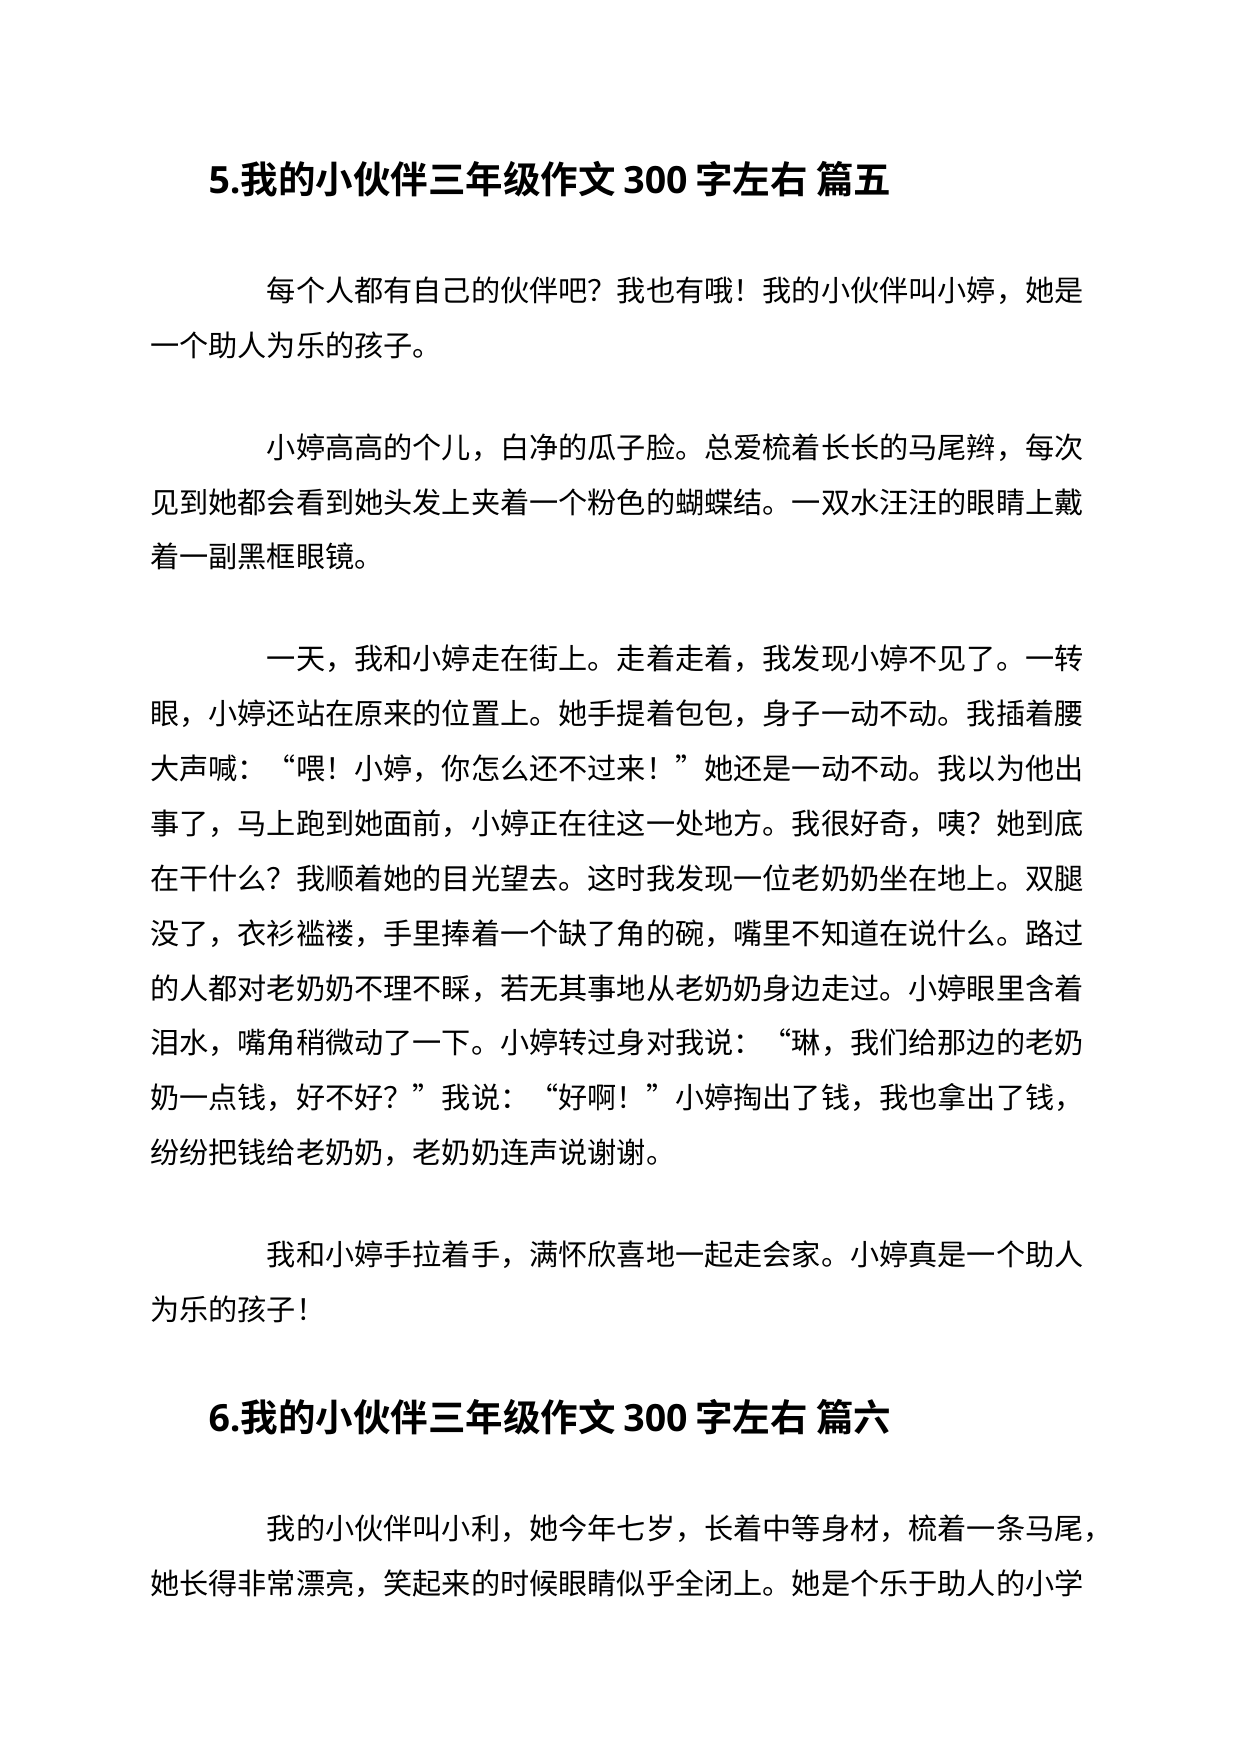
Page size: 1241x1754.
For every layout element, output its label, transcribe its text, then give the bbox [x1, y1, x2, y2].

text 一天，我和小婷走在街上。走着走着，我发现小婷不见了。一转眼，小婷还站在原来的位置上。她手提着包包，身子一动不动。我插着腰大声喊：“喂！小婷，你怎么还不过来！”她还是一动不动。我以为他出事了，马上跑到她面前，小婷正在往这一处地方。我很好奇，咦？她到底在干什么？我顺着她的目光望去。这时我发现一位老奶奶坐在地上。双腿没了，衣衫褴褛，手里捧着一个缺了角的碗，嘴里不知道在说什么。路过的人都对老奶奶不理不睬，若无其事地从老奶奶身边走过。小婷眼里含着泪水，嘴角稍微动了一下。小婷转过身对我说：“琳，我们给那边的老奶奶一点钱，好不好？”我说：“好啊！”小婷掏出了钱，我也拿出了钱，纷纷把钱给老奶奶，老奶奶连声说谢谢。 [150, 636, 1090, 1172]
text 5.我的小伙伴三年级作文300字左右 篇五 [150, 150, 1090, 204]
text 小婷高高的个儿，白净的瓜子脸。总爱梳着长长的马尾辫，每次见到她都会看到她头发上夹着一个粉色的蝴蝶结。一双水汪汪的眼睛上戴着一副黑框眼镜。 [150, 424, 1090, 576]
text 每个人都有自己的伙伴吧？我也有哦！我的小伙伴叫小婷，她是一个助人为乐的孩子。 [150, 268, 1090, 365]
text 6.我的小伙伴三年级作文300字左右 篇六 [150, 1388, 1090, 1443]
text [150, 1506, 1090, 1603]
text 我和小婷手拉着手，满怀欣喜地一起走会家。小婷真是一个助人为乐的孩子！ [150, 1232, 1090, 1329]
